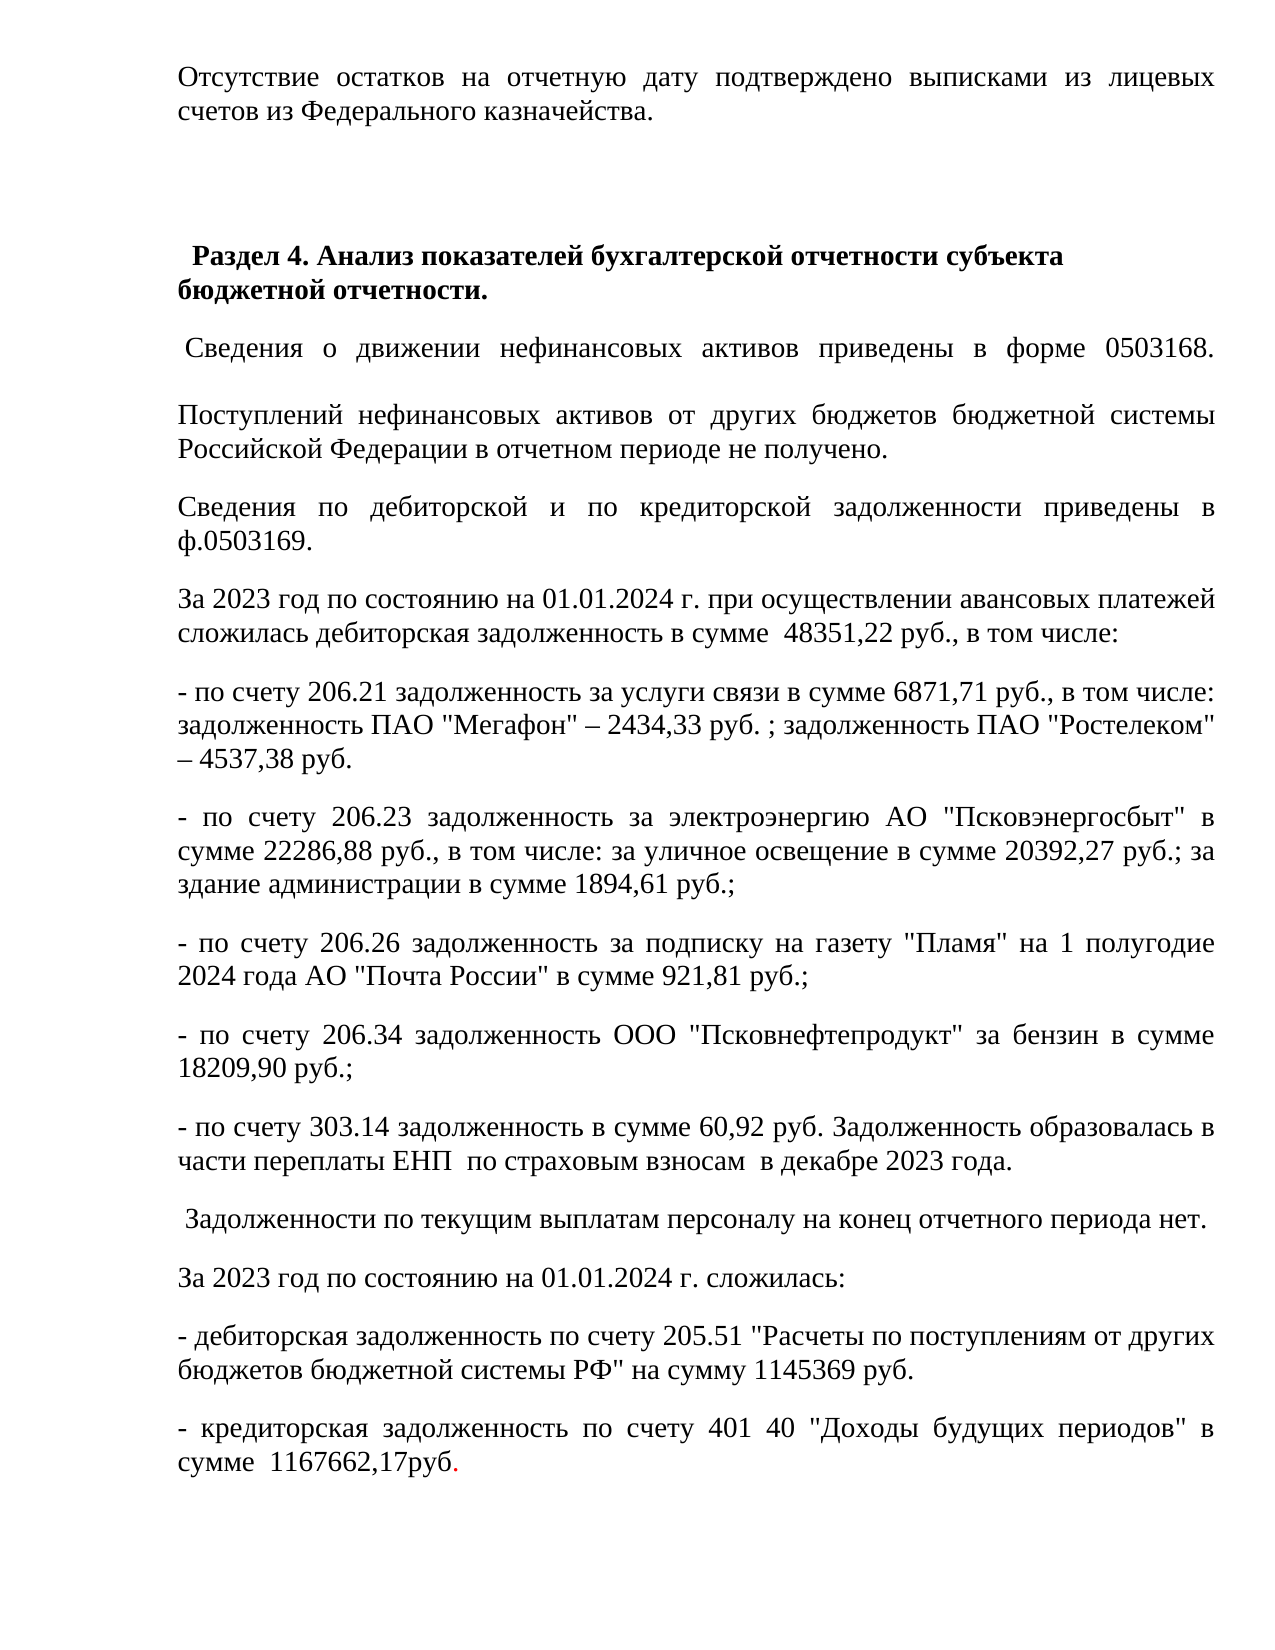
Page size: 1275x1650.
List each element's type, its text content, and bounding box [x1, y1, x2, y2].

text - по счету 206.34 задолженность ООО "Псковнефтепродукт" за бензин в сумме 18209,90 руб.; [177, 1017, 1216, 1084]
text За 2023 год по состоянию на 01.01.2024 г. сложилась: [177, 1260, 1216, 1293]
text - по счету 206.26 задолженность за подписку на газету "Пламя" на 1 полугодие 2024 года АО "Почта России" в сумме 921,81 руб.; [177, 925, 1216, 992]
text - по счету 206.21 задолженность за услуги связи в сумме 6871,71 руб., в том числе: задолженность ПАО "Мегафон" – 2434,33 руб. ; задолженность ПАО "Ростелеком" – 4537,38 руб. [177, 674, 1216, 774]
text Сведения по дебиторской и по кредиторской задолженности приведены в ф.0503169. [177, 489, 1216, 557]
text - кредиторская задолженность по счету 401 40 "Доходы будущих периодов" в сумме 1167662,17руб. [177, 1410, 1216, 1477]
text Сведения о движении нефинансовых активов приведены в форме 0503168. Поступлений нефинансовых активов от других бюджетов бюджетной системы Российской Федерации в отчетном периоде не получено. [177, 330, 1216, 464]
text За 2023 год по состоянию на 01.01.2024 г. при осуществлении авансовых платежей сложилась дебиторская задолженность в сумме 48351,22 руб., в том числе: [177, 582, 1216, 649]
text - дебиторская задолженность по счету 205.51 "Расчеты по поступлениям от других бюджетов бюджетной системы РФ" на сумму 1145369 руб. [177, 1318, 1216, 1385]
text - по счету 303.14 задолженность в сумме 60,92 руб. Задолженность образовалась в части переплаты ЕНП по страховым взносам в декабре 2023 года. [177, 1109, 1216, 1176]
text Задолженности по текущим выплатам персоналу на конец отчетного периода нет. [177, 1201, 1216, 1235]
text - по счету 206.23 задолженность за электроэнергию АО "Псковэнергосбыт" в сумме 22286,88 руб., в том числе: за уличное освещение в сумме 20392,27 руб.; за здание администрации в сумме 1894,61 руб.; [177, 799, 1216, 900]
text Отсутствие остатков на отчетную дату подтверждено выписками из лицевых счетов из Федерального казначейства. [177, 59, 1216, 126]
text Раздел 4. Анализ показателей бухгалтерской отчетности субъекта бюджетной отчетности. [177, 238, 1216, 305]
